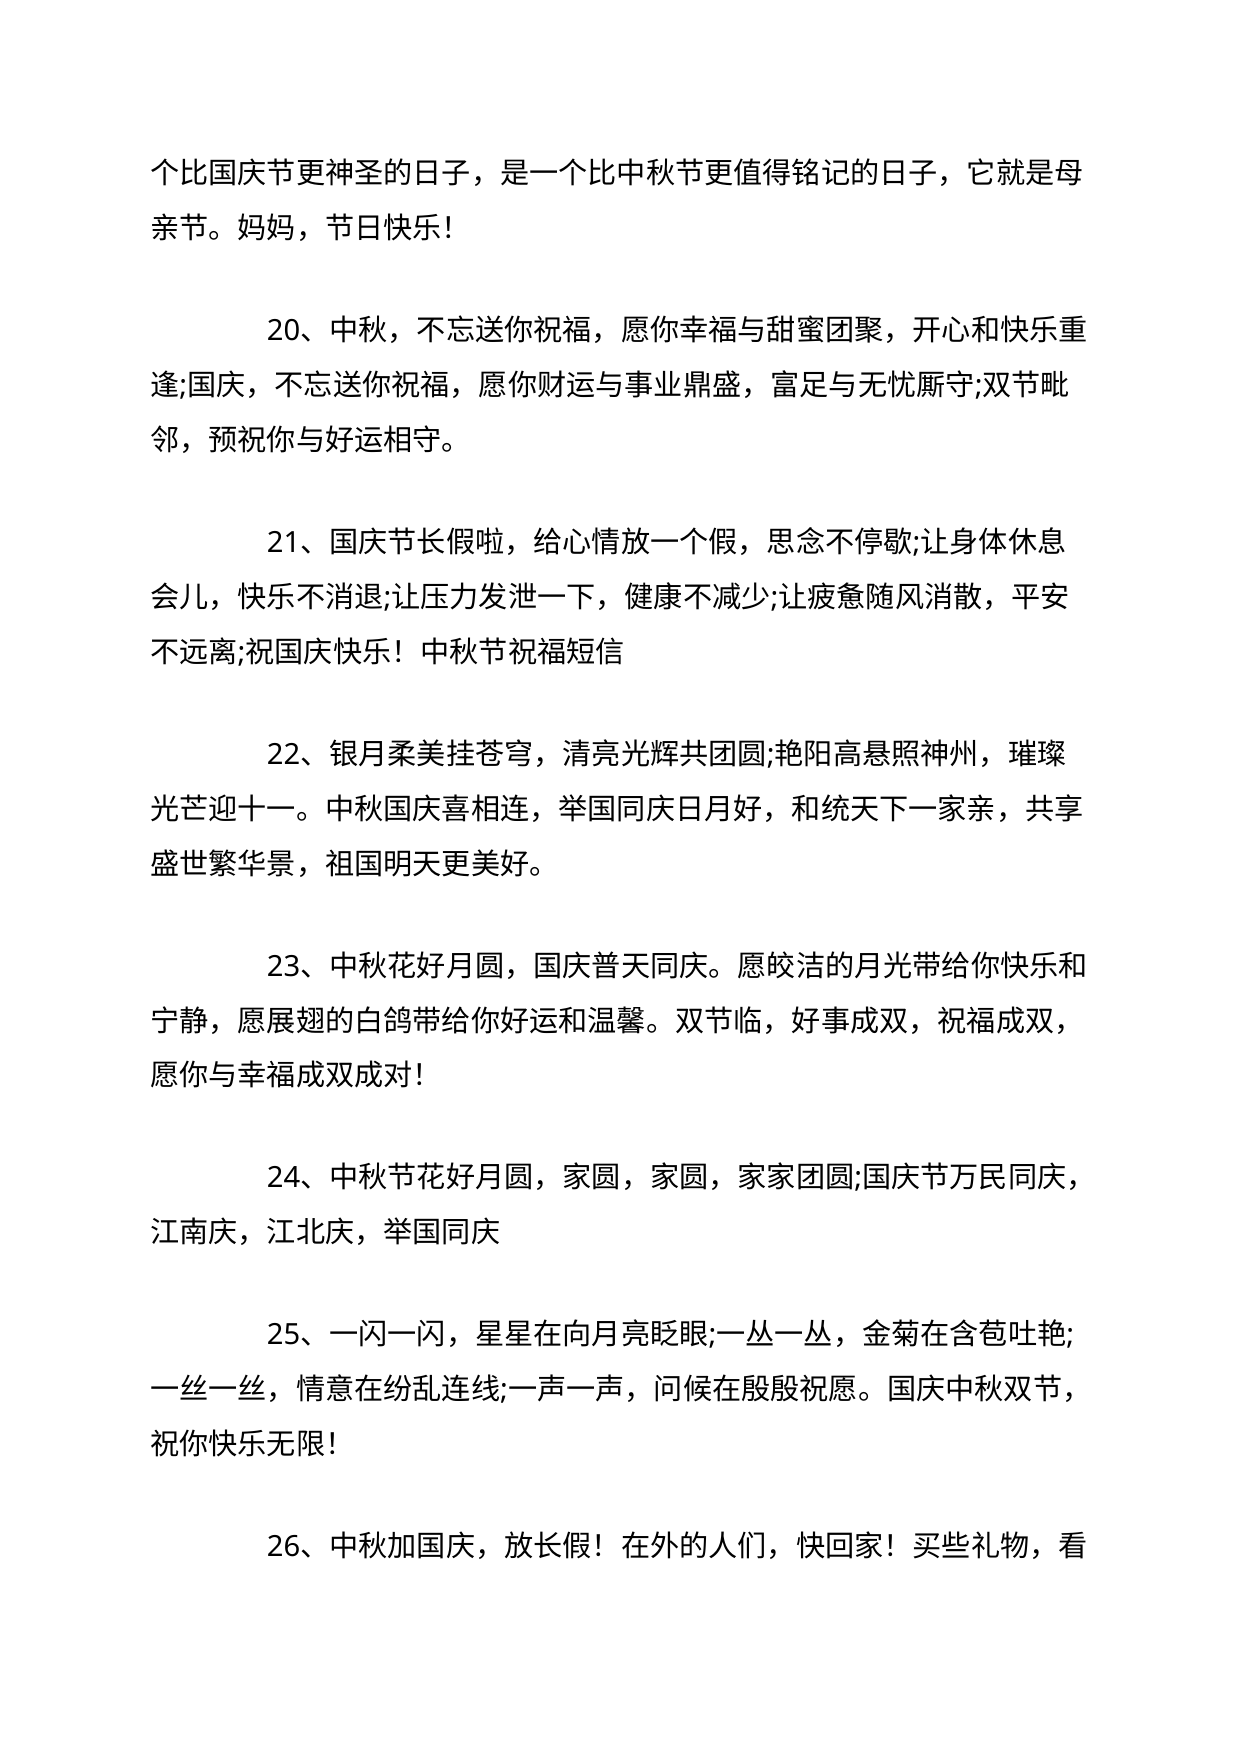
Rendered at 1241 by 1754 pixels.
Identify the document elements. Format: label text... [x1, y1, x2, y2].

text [150, 1522, 1090, 1565]
text 21、国庆节长假啦，给心情放一个假，思念不停歇;让身体休息会儿，快乐不消退;让压力发泄一下，健康不减少;让疲惫随风消散，平安不远离;祝国庆快乐！中秋节祝福短信 [150, 518, 1090, 671]
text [150, 150, 1090, 247]
text 22、银月柔美挂苍穹，清亮光辉共团圆;艳阳高悬照神州，璀璨光芒迎十一。中秋国庆喜相连，举国同庆日月好，和统天下一家亲，共享盛世繁华景，祖国明天更美好。 [150, 730, 1090, 883]
text 25、一闪一闪，星星在向月亮眨眼;一丛一丛，金菊在含苞吐艳;一丝一丝，情意在纷乱连线;一声一声，问候在殷殷祝愿。国庆中秋双节，祝你快乐无限！ [150, 1311, 1090, 1463]
text 23、中秋花好月圆，国庆普天同庆。愿皎洁的月光带给你快乐和宁静，愿展翅的白鸽带给你好运和温馨。双节临，好事成双，祝福成双，愿你与幸福成双成对！ [150, 942, 1090, 1094]
text 24、中秋节花好月圆，家圆，家圆，家家团圆;国庆节万民同庆，江南庆，江北庆，举国同庆 [150, 1154, 1090, 1251]
text 20、中秋，不忘送你祝福，愿你幸福与甜蜜团聚，开心和快乐重逢;国庆，不忘送你祝福，愿你财运与事业鼎盛，富足与无忧厮守;双节毗邻，预祝你与好运相守。 [150, 307, 1090, 459]
